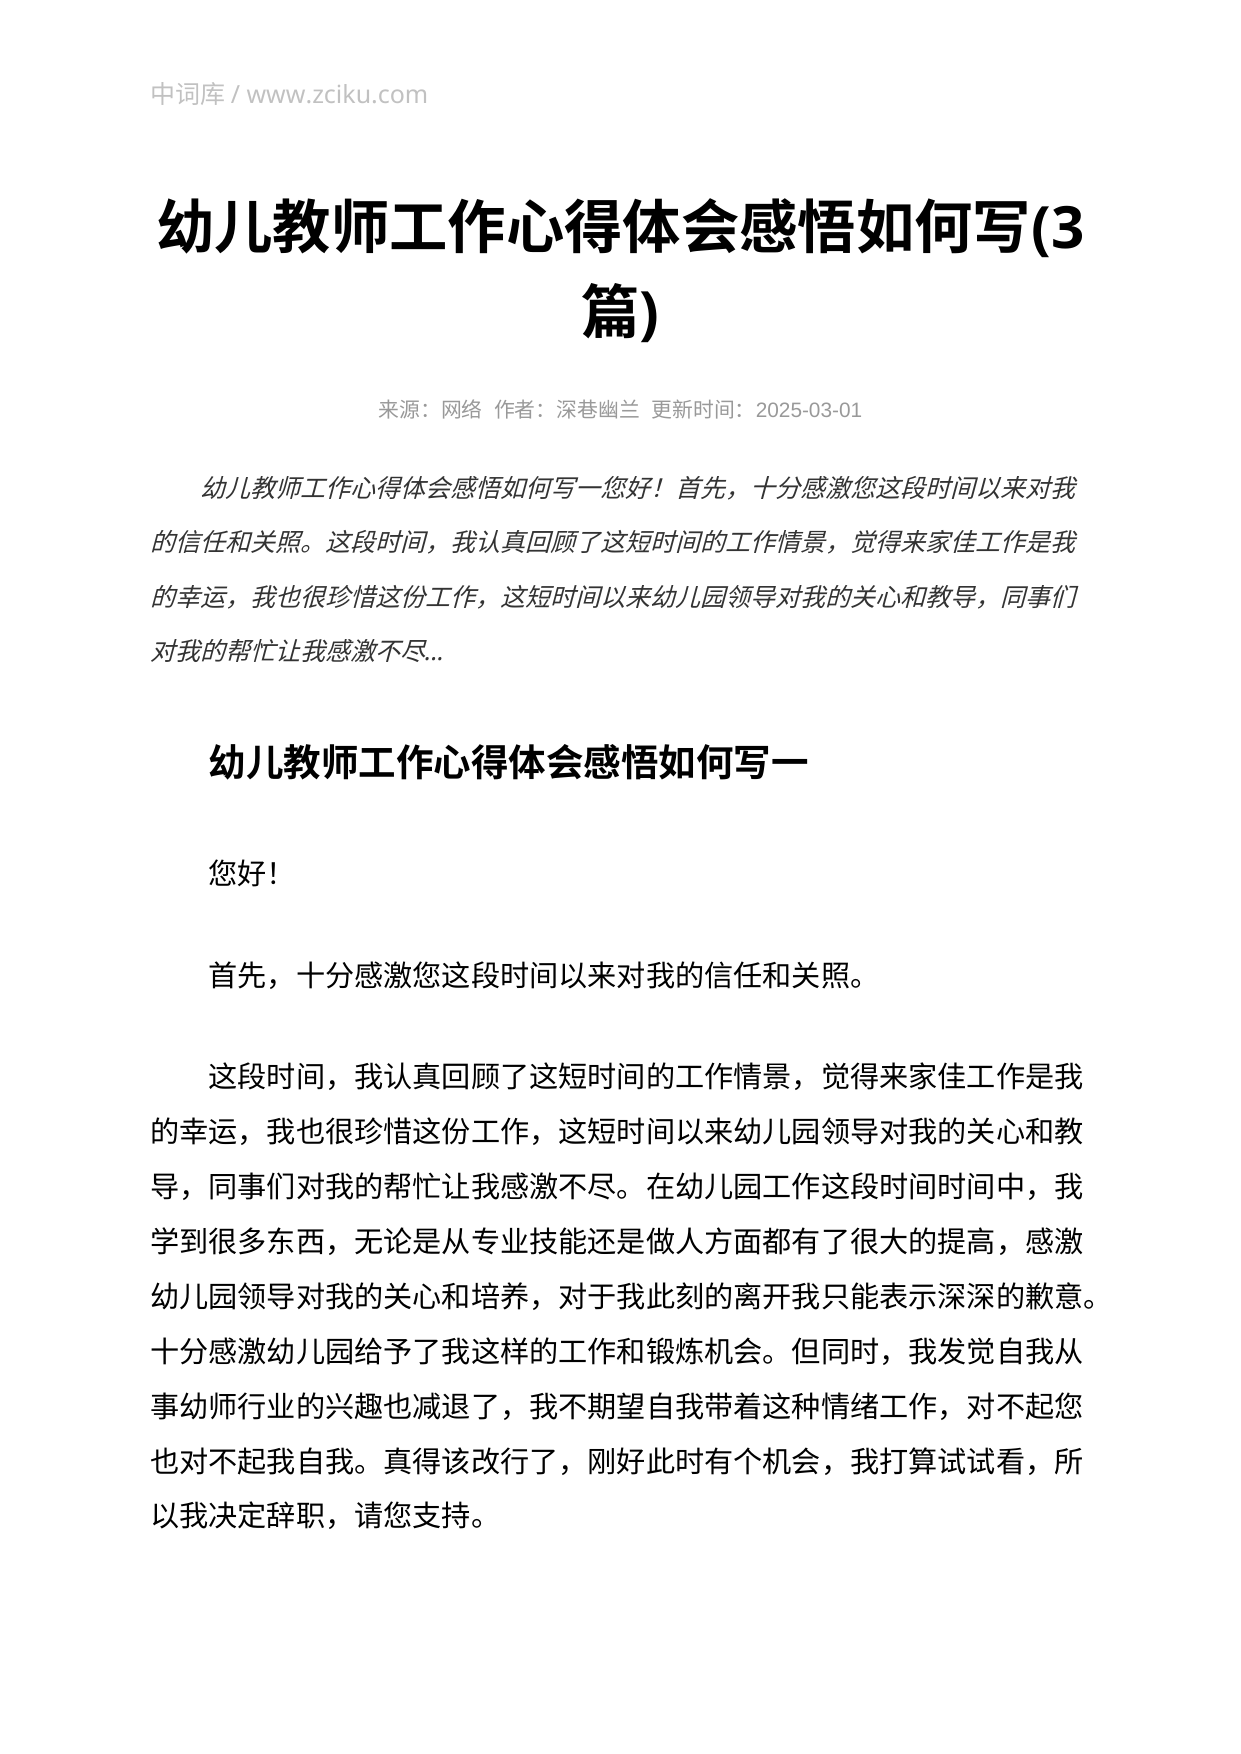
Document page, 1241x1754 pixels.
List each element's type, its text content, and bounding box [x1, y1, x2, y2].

text 幼儿教师工作心得体会感悟如何写一 [150, 733, 1090, 787]
text 这段时间，我认真回顾了这短时间的工作情景，觉得来家佳工作是我的幸运，我也很珍惜这份工作，这短时间以来幼儿园领导对我的关心和教导，同事们对我的帮忙让我感激不尽。在幼儿园工作这段时间时间中，我学到很多东西，无论是从专业技能还是做人方面都有了很大的提高，感激幼儿园领导对我的关心和培养，对于我此刻的离开我只能表示深深的歉意。十分感激幼儿园给予了我这样的工作和锻炼机会。但同时，我发觉自我从事幼师行业的兴趣也减退了，我不期望自我带着这种情绪工作，对不起您也对不起我自我。真得该改行了，刚好此时有个机会，我打算试试看，所以我决定辞职，请您支持。 [150, 1054, 1090, 1535]
text 您好！ [150, 850, 1090, 893]
text 来源：网络 作者：深巷幽兰 更新时间：2025-03-01 [150, 398, 1090, 422]
subtitle 幼儿教师工作心得体会感悟如何写(3篇) [150, 181, 1090, 351]
text 幼儿教师工作心得体会感悟如何写一您好！首先，十分感激您这段时间以来对我的信任和关照。这段时间，我认真回顾了这短时间的工作情景，觉得来家佳工作是我的幸运，我也很珍惜这份工作，这短时间以来幼儿园领导对我的关心和教导，同事们对我的帮忙让我感激不尽... [150, 468, 1090, 668]
text 首先，十分感激您这段时间以来对我的信任和关照。 [150, 952, 1090, 994]
